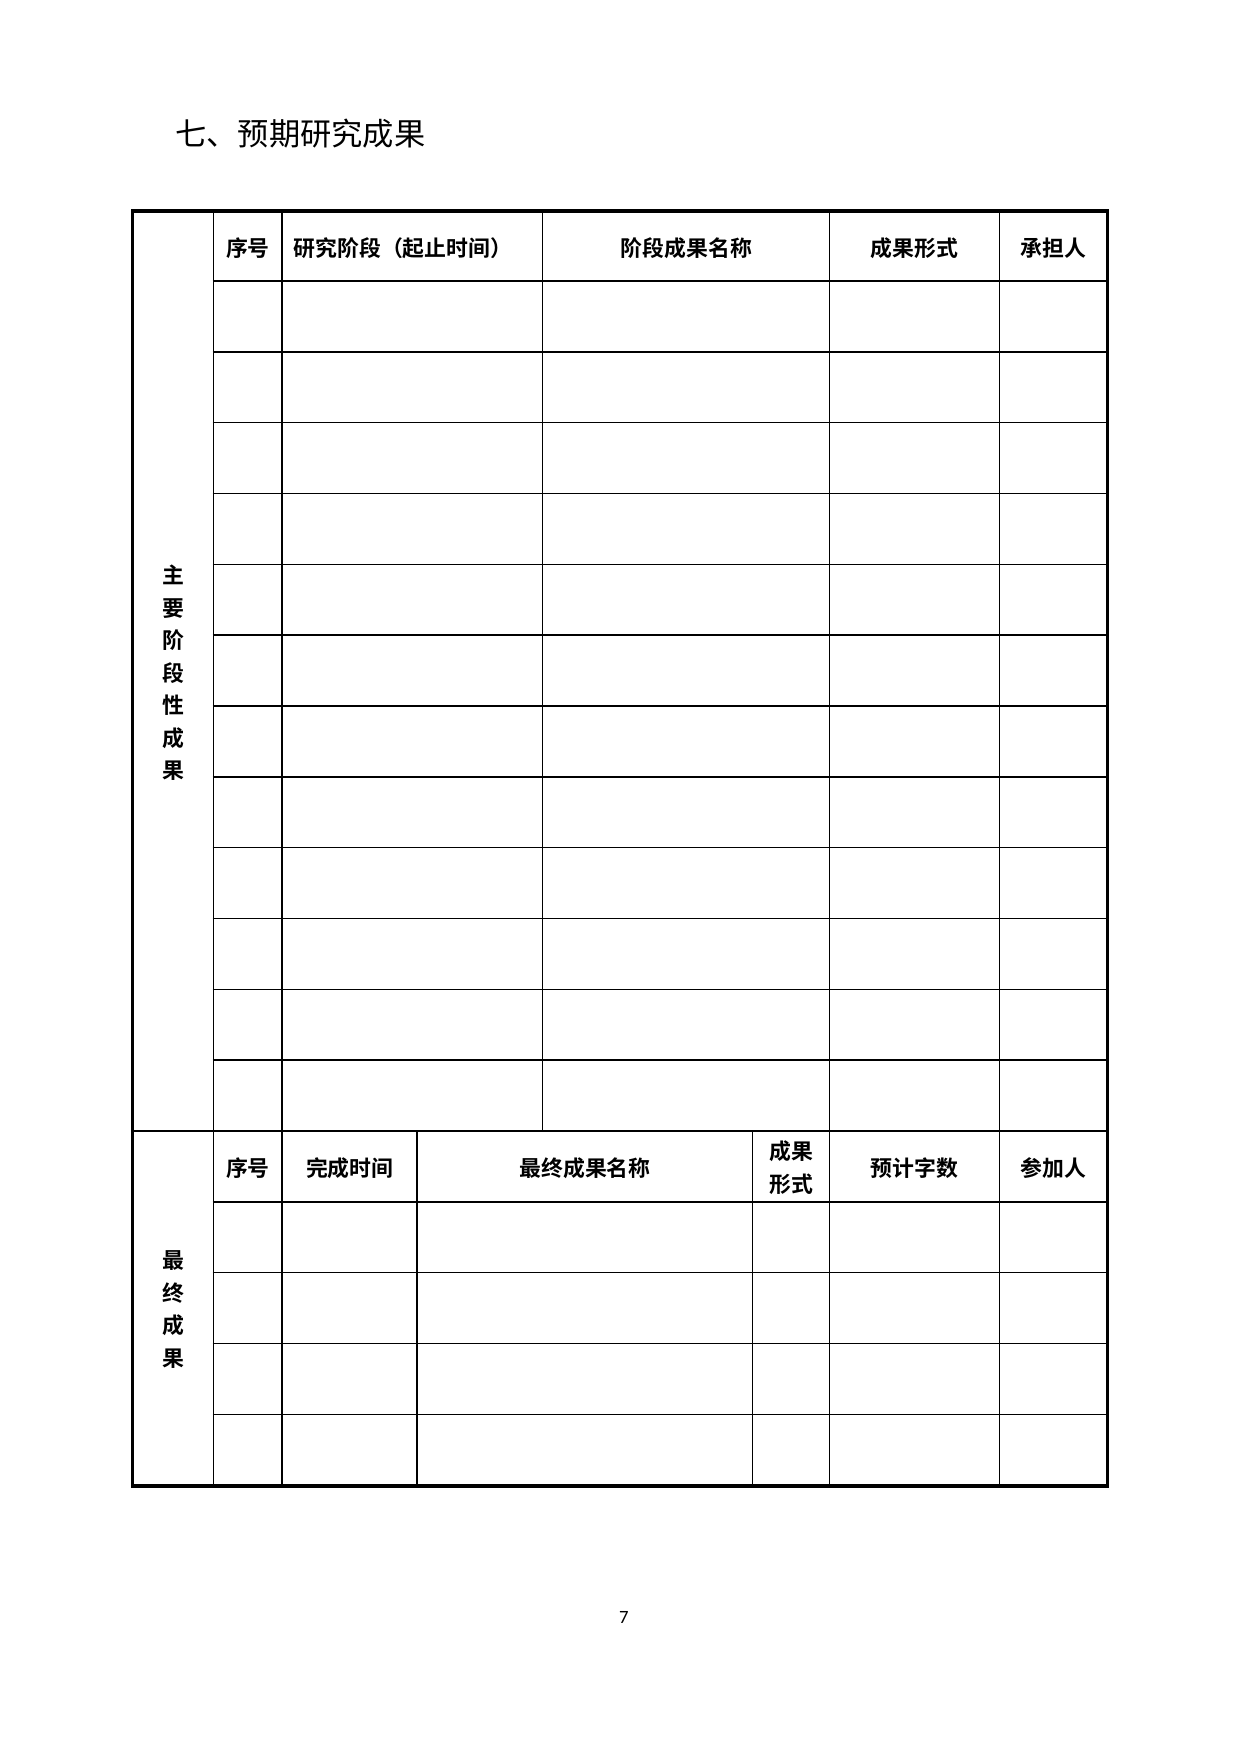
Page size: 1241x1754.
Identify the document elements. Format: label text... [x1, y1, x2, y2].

table_cell [283, 990, 542, 1059]
table_cell [214, 1415, 281, 1484]
table_cell [1000, 990, 1106, 1059]
table_header 序号 [214, 213, 281, 280]
table_cell [543, 423, 829, 493]
table_cell [1000, 423, 1106, 493]
table_cell [543, 636, 829, 705]
table_cell [830, 848, 999, 918]
table_cell [214, 1344, 281, 1413]
table_cell [1000, 1203, 1106, 1272]
table_cell [830, 1344, 999, 1413]
table_cell [214, 1273, 281, 1343]
table_cell [1000, 565, 1106, 634]
table_cell [830, 1061, 999, 1130]
table_cell [1000, 1415, 1106, 1484]
table_cell [543, 707, 829, 776]
table_cell [830, 1415, 999, 1484]
text 七、预期研究成果 [175, 99, 1083, 164]
table_cell [283, 848, 542, 918]
table_cell [214, 636, 281, 705]
table_cell [830, 423, 999, 493]
table_cell [830, 494, 999, 563]
table_header 研究阶段（起止时间） [283, 213, 542, 280]
table_cell [1000, 1061, 1106, 1130]
table_cell [830, 990, 999, 1059]
table_cell [1000, 848, 1106, 918]
table_cell [214, 990, 281, 1059]
table_cell [1000, 636, 1106, 705]
table_cell [1000, 919, 1106, 988]
table_cell [283, 636, 542, 705]
table_cell [214, 1061, 281, 1130]
table_cell [543, 1061, 829, 1130]
table_cell [1000, 1273, 1106, 1343]
table_cell [214, 919, 281, 988]
table_cell 最 终 成 果 [134, 1132, 213, 1484]
table_header 阶段成果名称 [543, 213, 829, 280]
table_cell [283, 1344, 416, 1413]
table_cell [214, 353, 281, 422]
table_cell 参加人 [1000, 1132, 1106, 1201]
table_cell [543, 565, 829, 634]
table_cell [830, 778, 999, 847]
table_cell [543, 353, 829, 422]
table_cell [830, 282, 999, 351]
table_cell [283, 423, 542, 493]
table_cell [214, 1203, 281, 1272]
table_cell [830, 1273, 999, 1343]
table_cell [830, 353, 999, 422]
table_cell [418, 1273, 752, 1343]
table_cell [753, 1203, 829, 1272]
table_cell [283, 778, 542, 847]
table_cell [1000, 707, 1106, 776]
table_cell [214, 494, 281, 563]
table_cell 预计字数 [830, 1132, 999, 1201]
table_cell [753, 1344, 829, 1413]
table_cell [1000, 282, 1106, 351]
table_cell [418, 1203, 752, 1272]
table_cell [283, 1203, 416, 1272]
table_cell [214, 707, 281, 776]
table_cell [214, 282, 281, 351]
table_cell [1000, 353, 1106, 422]
table_cell [753, 1415, 829, 1484]
table_cell [543, 282, 829, 351]
table_cell [543, 848, 829, 918]
table_cell [830, 1203, 999, 1272]
table_cell [283, 282, 542, 351]
table_cell [830, 636, 999, 705]
table_cell [283, 1273, 416, 1343]
table_cell [543, 494, 829, 563]
table_cell [283, 565, 542, 634]
table_header 承担人 [1000, 213, 1106, 280]
table_cell [543, 919, 829, 988]
table_cell [283, 1061, 542, 1130]
table_cell 成果形式 [753, 1132, 829, 1201]
table_cell [283, 494, 542, 563]
table_cell [830, 707, 999, 776]
table_cell [830, 565, 999, 634]
table_cell [1000, 494, 1106, 563]
table_cell [214, 778, 281, 847]
table_header 主 要 阶 段 性 成 果 [134, 213, 213, 1130]
table_cell [283, 353, 542, 422]
table_cell [543, 990, 829, 1059]
table_cell [1000, 778, 1106, 847]
table_cell [1000, 1344, 1106, 1413]
table_cell [418, 1344, 752, 1413]
table_cell [753, 1273, 829, 1343]
table_cell [214, 848, 281, 918]
table_cell [543, 778, 829, 847]
table_header 成果形式 [830, 213, 999, 280]
table_cell [283, 1415, 416, 1484]
table_cell [830, 919, 999, 988]
table_cell 完成时间 [283, 1132, 416, 1201]
table_cell [214, 423, 281, 493]
table_cell [418, 1415, 752, 1484]
table_cell [214, 565, 281, 634]
table_cell 最终成果名称 [418, 1132, 752, 1201]
table_cell 序号 [214, 1132, 281, 1201]
table_cell [283, 919, 542, 988]
table_cell [283, 707, 542, 776]
